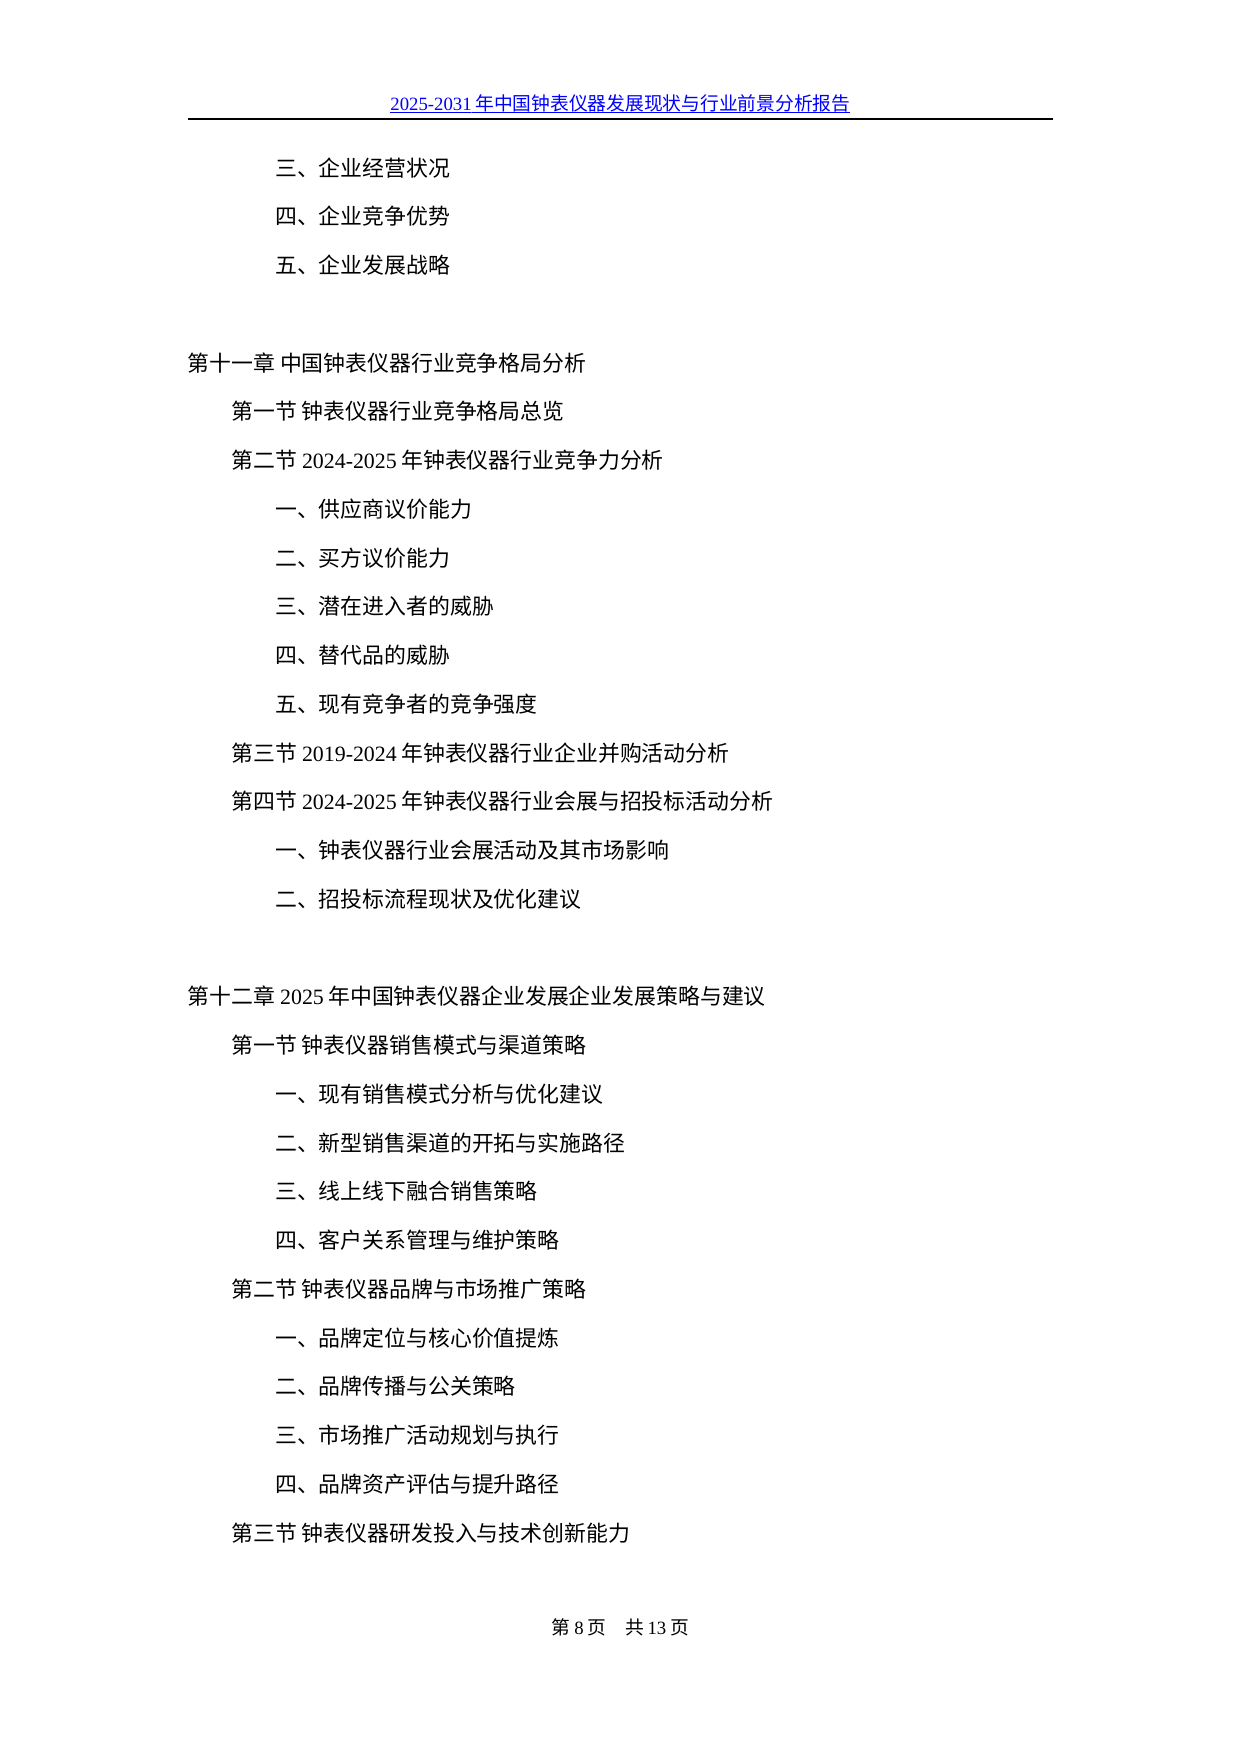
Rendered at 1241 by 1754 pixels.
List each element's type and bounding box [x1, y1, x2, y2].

text [187, 150, 1053, 1548]
